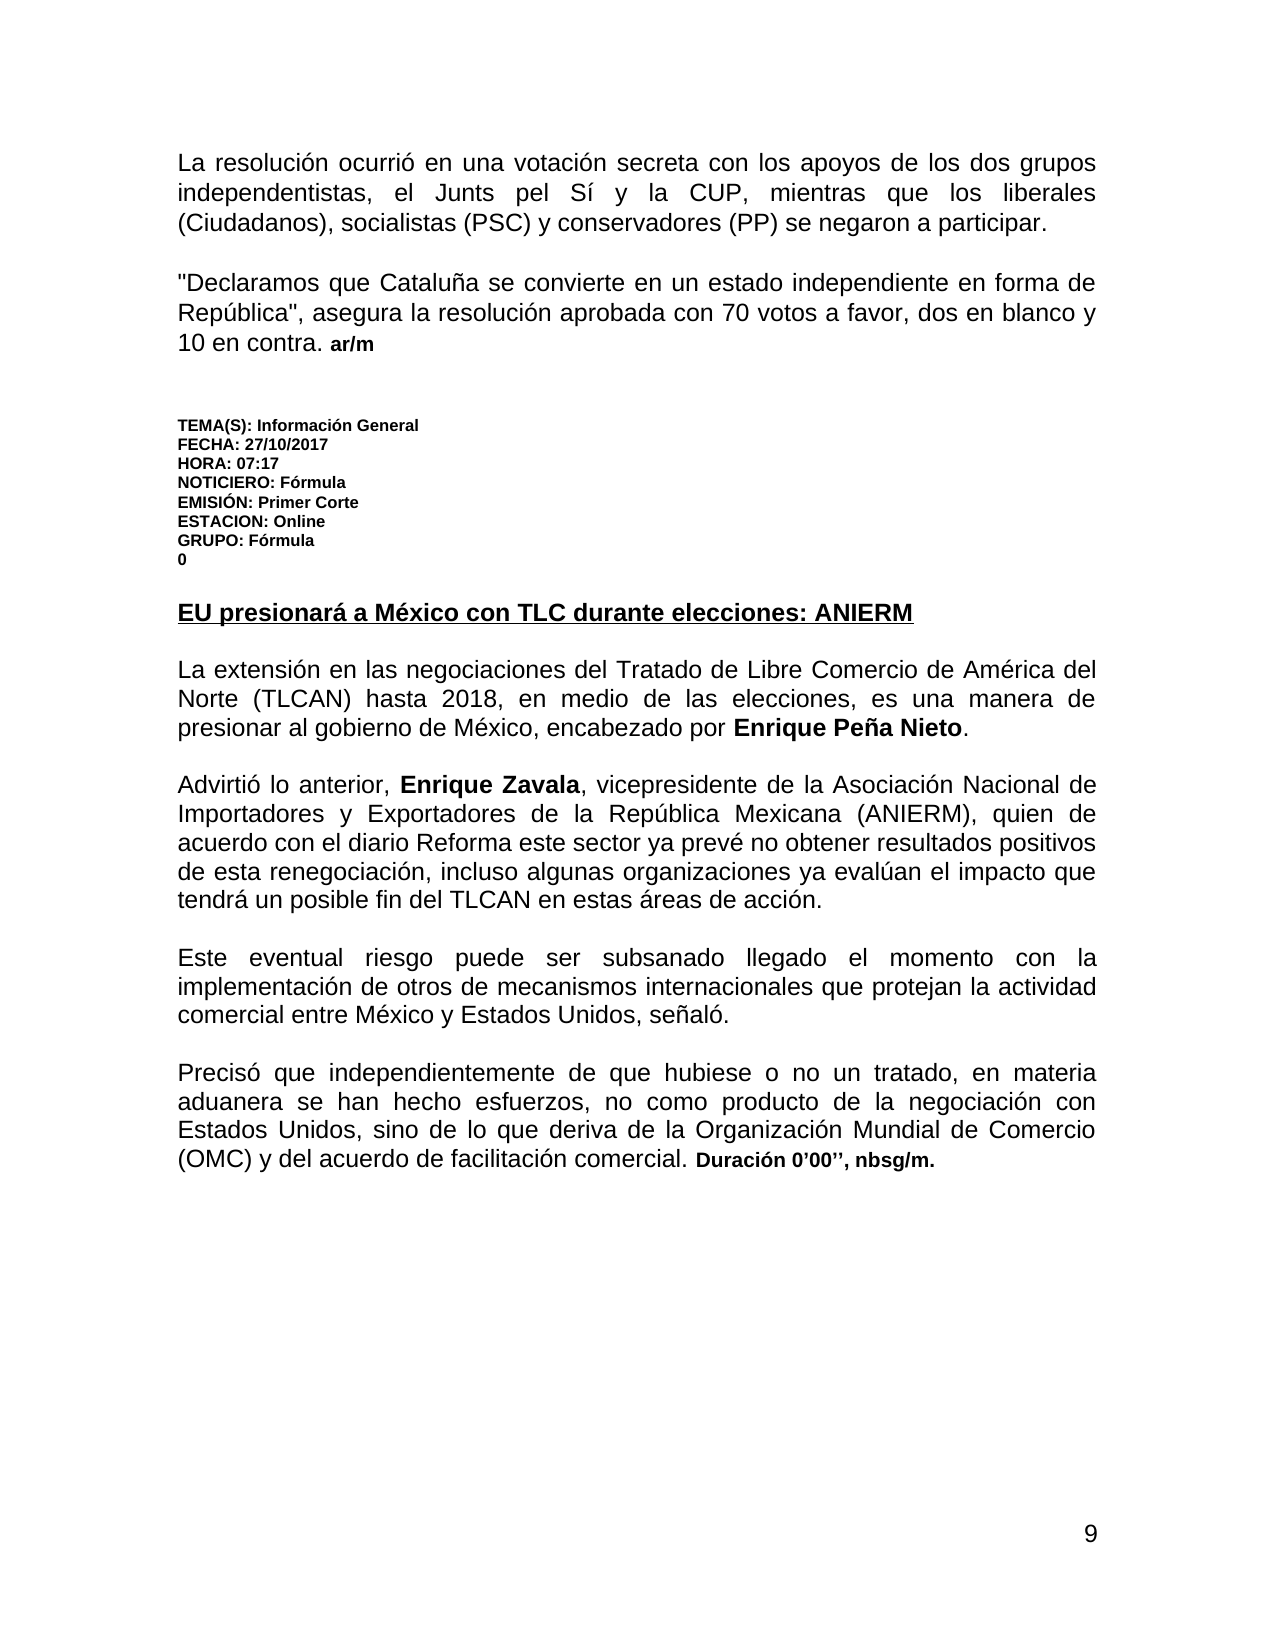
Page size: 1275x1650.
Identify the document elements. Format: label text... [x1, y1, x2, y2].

text GRUPO: Fórmula [177, 531, 1098, 550]
text FECHA: 27/10/2017 [177, 435, 1098, 454]
text "Declaramos que Cataluña se convierte en un estado independiente en forma de República", asegura la resolución aprobada con 70 votos a favor, dos en blanco y 10 en contra. ar/m [177, 268, 1098, 357]
text NOTICIERO: Fórmula [177, 473, 1098, 492]
text HORA: 07:17 [177, 454, 1098, 473]
text ESTACION: Online [177, 512, 1098, 531]
text 0 [177, 550, 1098, 569]
text EMISIÓN: Primer Corte [177, 492, 1098, 512]
text La resolución ocurrió en una votación secreta con los apoyos de los dos grupos independentistas, el Junts pel Sí y la CUP, mientras que los liberales (Ciudadanos), socialistas (PSC) y conservadores (PP) se negaron a participar. [177, 148, 1098, 237]
text Advirtió lo anterior, Enrique Zavala, vicepresidente de la Asociación Nacional de Importadores y Exportadores de la República Mexicana (ANIERM), quien de acuerdo con el diario Reforma este sector ya prevé no obtener resultados positivos de esta renegociación, incluso algunas organizaciones ya evalúan el impacto que tendrá un posible fin del TLCAN en estas áreas de acción. [177, 770, 1098, 914]
text EU presionará a México con TLC durante elecciones: ANIERM [177, 598, 1098, 627]
text TEMA(S): Información General [177, 416, 1098, 435]
text Precisó que independientemente de que hubiese o no un tratado, en materia aduanera se han hecho esfuerzos, no como producto de la negociación con Estados Unidos, sino de lo que deriva de la Organización Mundial de Comercio (OMC) y del acuerdo de facilitación comercial. Duración 0’00’’, nbsg/m. [177, 1058, 1098, 1173]
text Este eventual riesgo puede ser subsanado llegado el momento con la implementación de otros de mecanismos internacionales que protejan la actividad comercial entre México y Estados Unidos, señaló. [177, 943, 1098, 1029]
text La extensión en las negociaciones del Tratado de Libre Comercio de América del Norte (TLCAN) hasta 2018, en medio de las elecciones, es una manera de presionar al gobierno de México, encabezado por Enrique Peña Nieto. [177, 655, 1098, 742]
